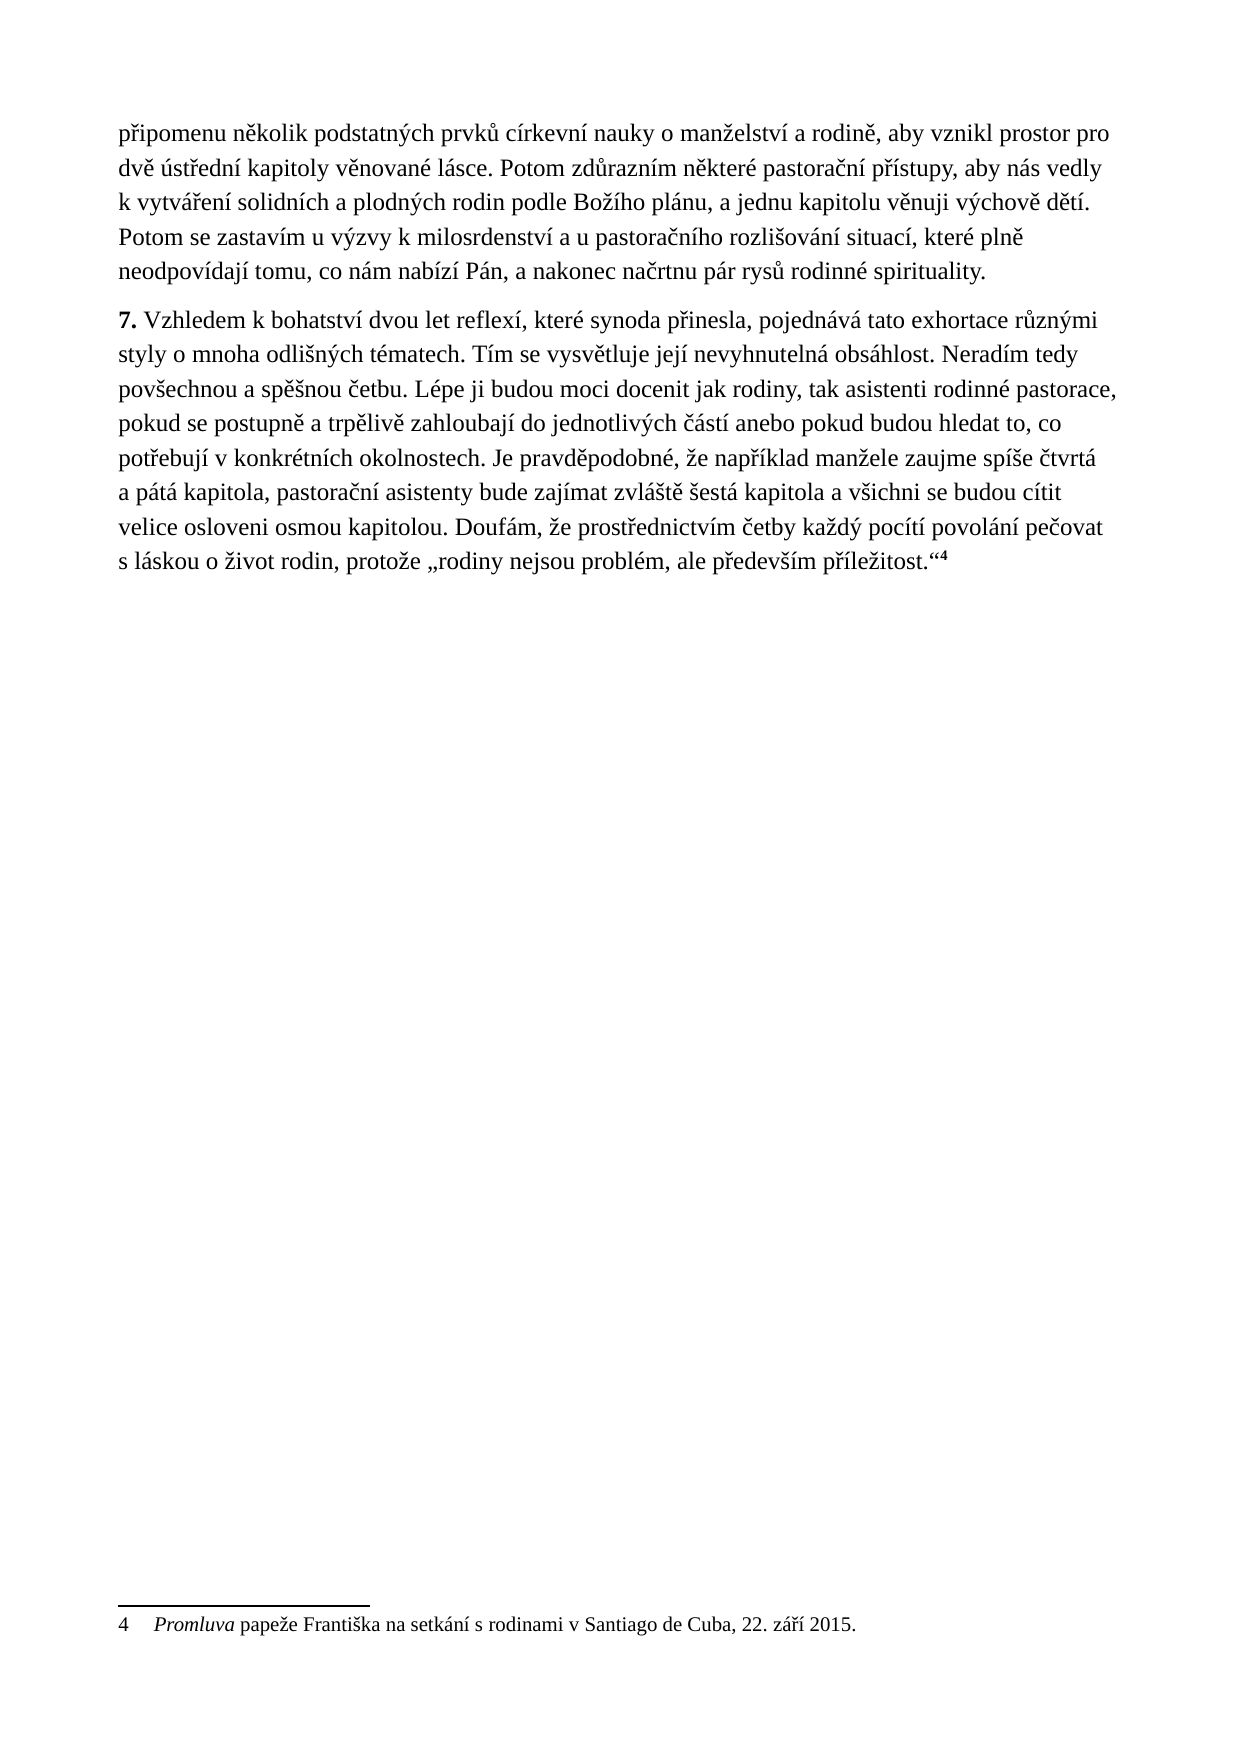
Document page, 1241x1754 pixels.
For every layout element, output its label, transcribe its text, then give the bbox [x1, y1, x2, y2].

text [118, 118, 1122, 285]
text 7. Vzhledem k bohatství dvou let reflexí, které synoda přinesla, pojednává tato exhortace různými styly o mnoha odlišných tématech. Tím se vysvětluje její nevyhnutelná obsáhlost. Neradím tedy povšechnou a spěšnou četbu. Lépe ji budou moci docenit jak rodiny, tak asistenti rodinné pastorace, pokud se postupně a trpělivě zahloubají do jednotlivých částí anebo pokud budou hledat to, co potřebují v konkrétních okolnostech. Je pravděpodobné, že například manžele zaujme spíše čtvrtá a pátá kapitola, pastorační asistenty bude zajímat zvláště šestá kapitola a všichni se budou cítit velice osloveni osmou kapitolou. Doufám, že prostřednictvím četby každý pocítí povolání pečovat s láskou o život rodin, protože „rodiny nejsou problém, ale především příležitost.“ [118, 305, 1122, 575]
